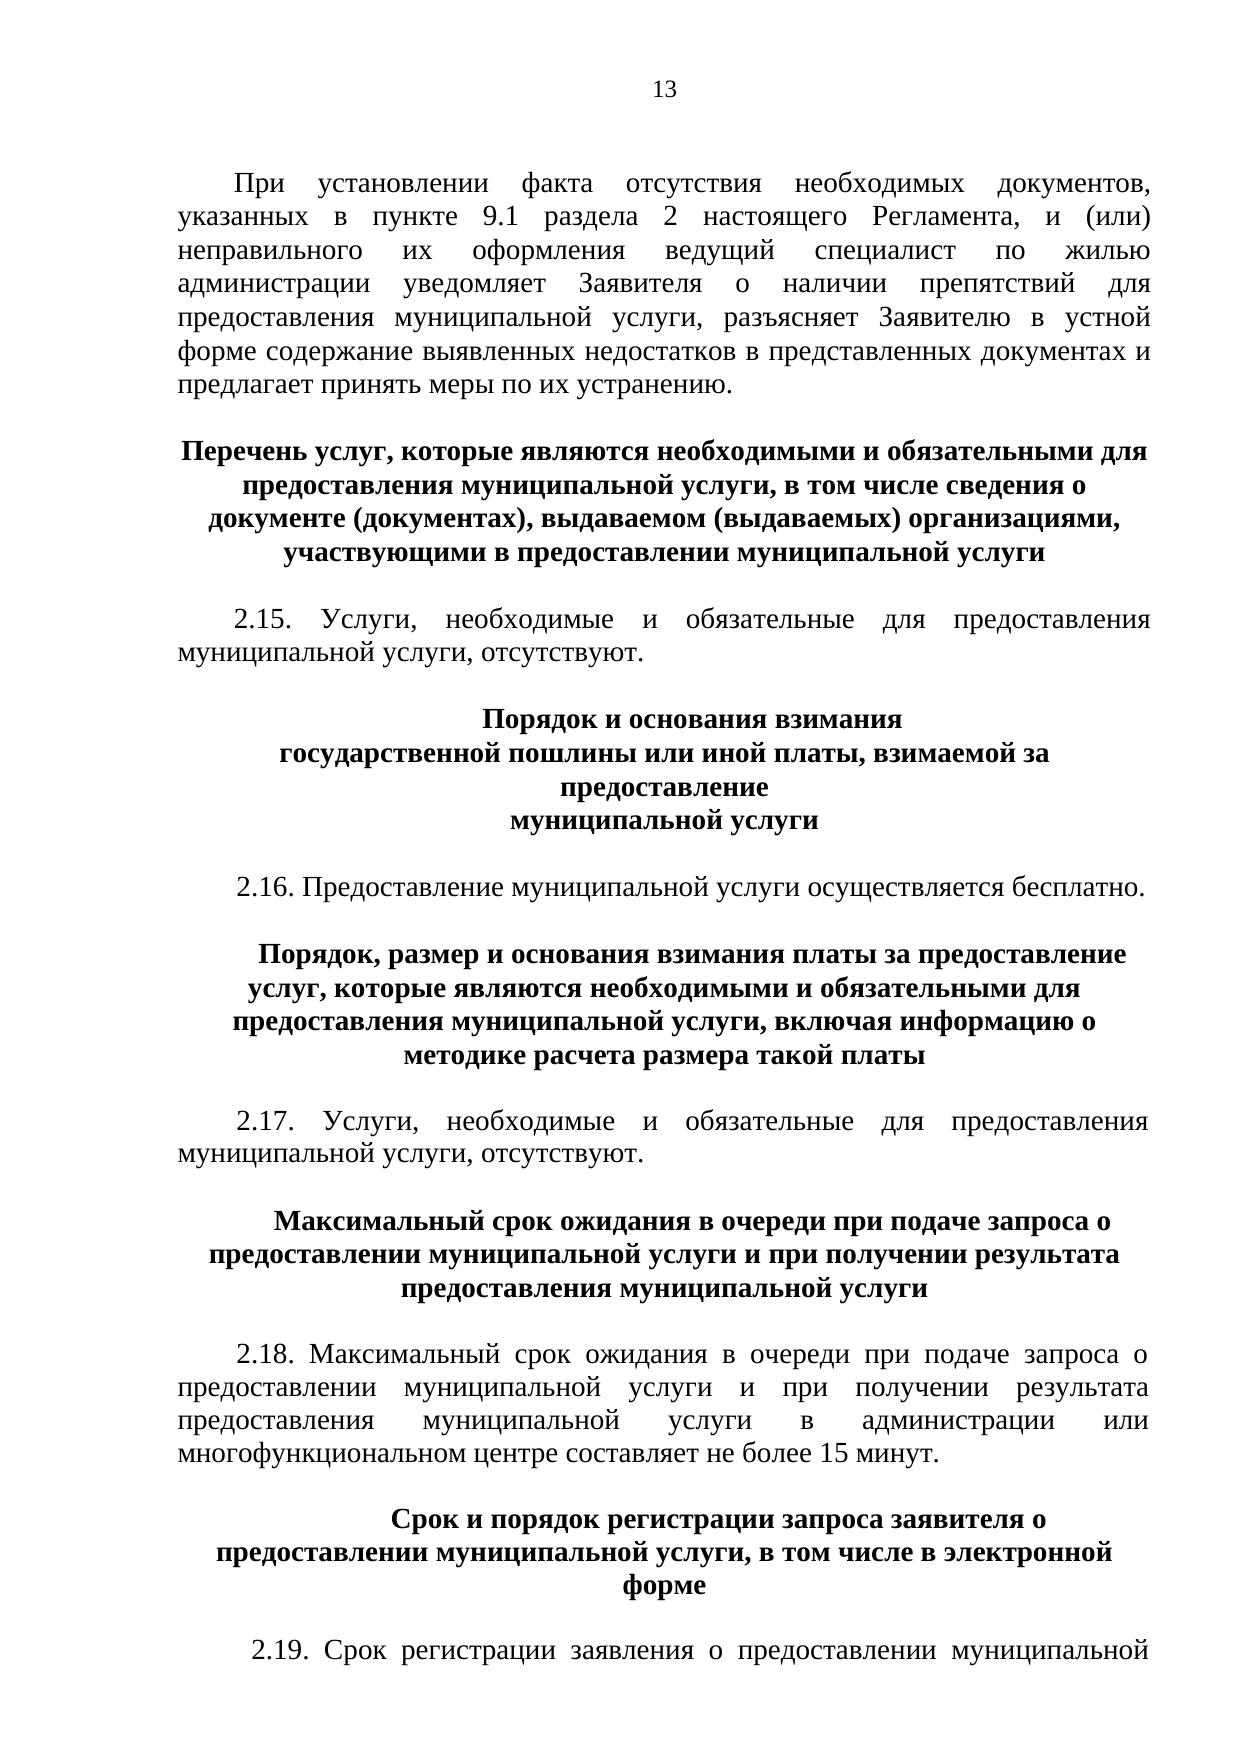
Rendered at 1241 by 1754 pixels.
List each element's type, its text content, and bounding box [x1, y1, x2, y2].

text Максимальный срок ожидания в очереди при подаче запроса о предоставлении муниципальной услуги и при получении результата предоставления муниципальной услуги [177, 1203, 1152, 1303]
text Порядок, размер и основания взимания платы за предоставление услуг, которые являются необходимыми и обязательными для предоставления муниципальной услуги, включая информацию о методике расчета размера такой платы [177, 936, 1152, 1071]
text При установлении факта отсутствия необходимых документов, указанных в пункте 9.1 раздела 2 настоящего Регламента, и (или) неправильного их оформления ведущий специалист по жилью администрации уведомляет Заявителя о наличии препятствий для предоставления муниципальной услуги, разъясняет Заявителю в устной форме содержание выявленных недостатков в представленных документах и предлагает принять меры по их устранению. [177, 165, 1152, 400]
text 2.15. Услуги, необходимые и обязательные для предоставления муниципальной услуги, отсутствуют. [177, 601, 1152, 668]
text 2.17. Услуги, необходимые и обязательные для предоставления муниципальной услуги, отсутствуют. [177, 1103, 1149, 1169]
text Срок и порядок регистрации запроса заявителя о предоставлении муниципальной услуги, в том числе в электронной форме [194, 1502, 1135, 1601]
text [177, 1632, 1149, 1666]
text государственной пошлины или иной платы, взимаемой за предоставление [177, 735, 1152, 802]
text муниципальной услуги [177, 802, 1152, 836]
text Перечень услуг, которые являются необходимыми и обязательными для предоставления муниципальной услуги, в том числе сведения о документе (документах), выдаваемом (выдаваемых) организациями, участвующими в предоставлении муниципальной услуги [177, 433, 1152, 567]
text 2.16. Предоставление муниципальной услуги осуществляется бесплатно. [177, 869, 1152, 903]
text Порядок и основания взимания [177, 702, 1152, 735]
text 2.18. Максимальный срок ожидания в очереди при подаче запроса о предоставлении муниципальной услуги и при получении результата предоставления муниципальной услуги в администрации или многофункциональном центре составляет не более 15 минут. [177, 1337, 1149, 1469]
